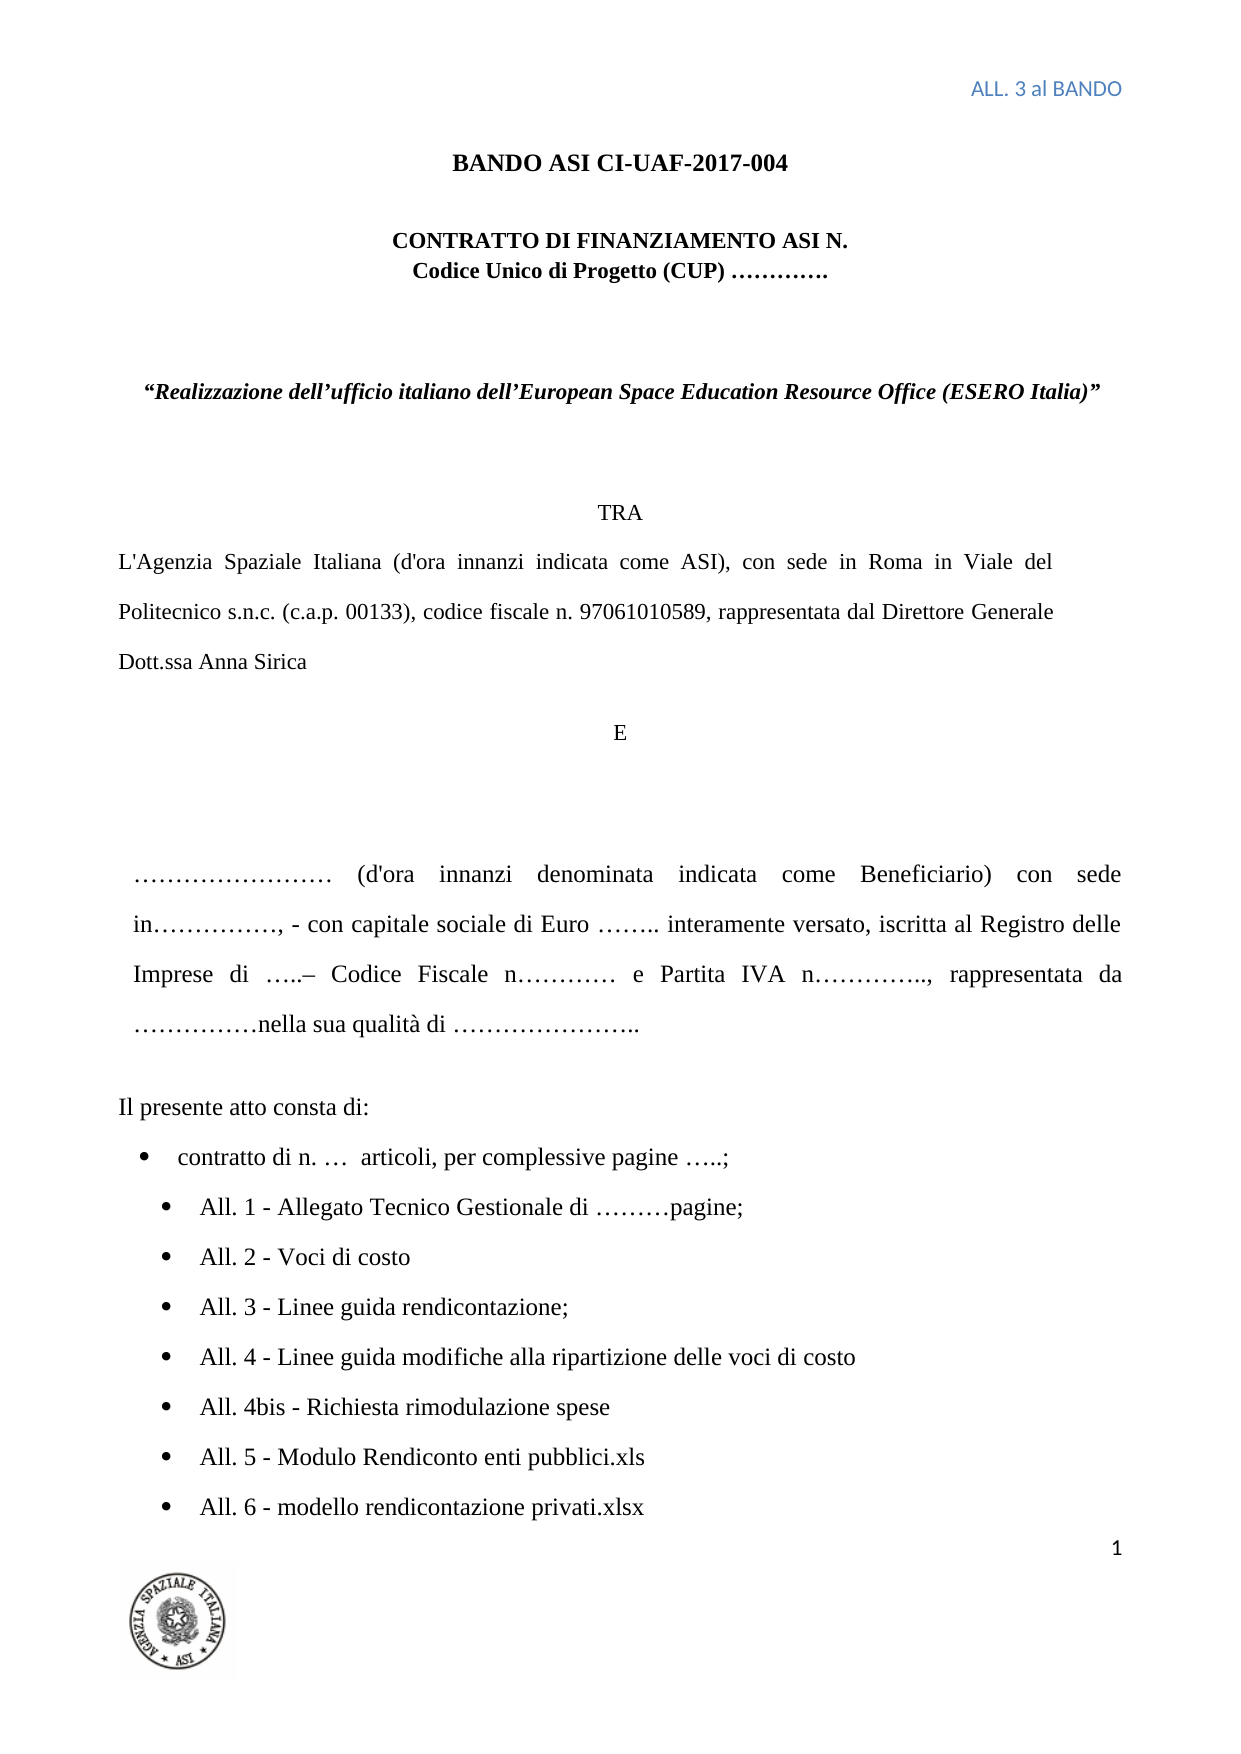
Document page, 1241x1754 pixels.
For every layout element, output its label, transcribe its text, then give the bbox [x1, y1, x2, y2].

list All. 1 - Allegato Tecnico Gestionale di ………pagine; [162, 1175, 1122, 1225]
list All. 2 - Voci di costo [162, 1225, 1122, 1275]
list contratto di n. … articoli, per complessive pagine …..; [140, 1125, 1122, 1175]
text Codice Unico di Progetto (CUP) …………. [118, 258, 1122, 284]
list All. 4bis - Richiesta rimodulazione spese [162, 1375, 1122, 1425]
text CONTRATTO DI FINANZIAMENTO ASI N. [118, 227, 1122, 254]
list All. 4 - Linee guida modifiche alla ripartizione delle voci di costo [162, 1325, 1122, 1375]
list All. 3 - Linee guida rendicontazione; [162, 1275, 1122, 1325]
text Il presente atto consta di: [118, 1075, 1122, 1125]
text “Realizzazione dell’ufficio italiano dell’European Space Education Resource Office (ESERO Italia)” [118, 378, 1122, 405]
text BANDO ASI CI-UAF-2017-004 [118, 148, 1122, 176]
text E [118, 700, 1122, 750]
text TRA [118, 499, 1122, 526]
list All. 6 - modello rendicontazione privati.xlsx [162, 1475, 1122, 1525]
text L'Agenzia Spaziale Italiana (d'ora innanzi indicata come ASI), con sede in Roma in Viale del Politecnico s.n.c. (c.a.p. 00133), codice fiscale n. 97061010589, rappresentata dal Direttore Generale Dott.ssa Anna Sirica [118, 529, 1055, 679]
picture [118, 1561, 237, 1681]
list All. 5 - Modulo Rendiconto enti pubblici.xls [162, 1425, 1122, 1475]
text …………………… (d'ora innanzi denominata indicata come Beneficiario) con sede in……………, - con capitale sociale di Euro …….. interamente versato, iscritta al Registro delle Imprese di …..– Codice Fiscale n………… e Partita IVA n………….., rappresentata da ……………nella sua qualità di ………………….. [133, 842, 1122, 1042]
